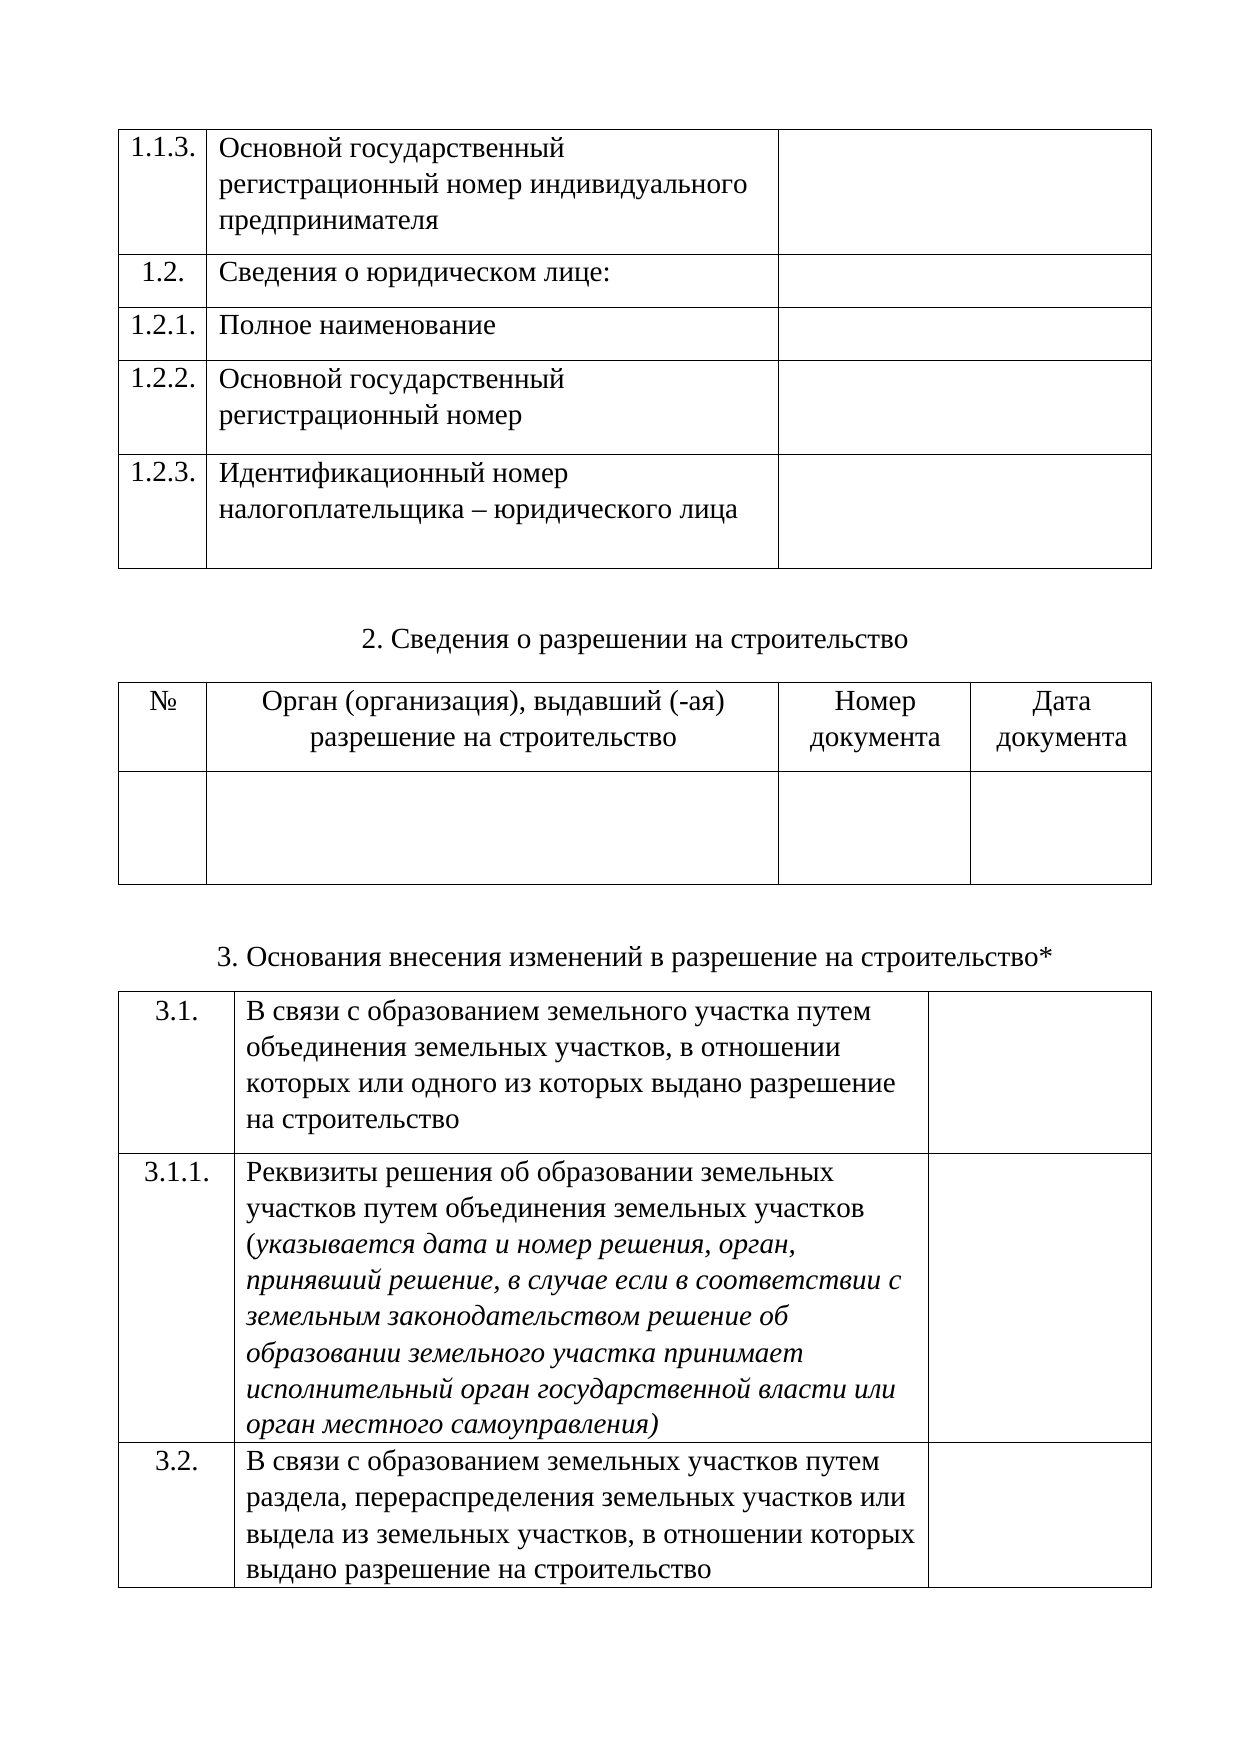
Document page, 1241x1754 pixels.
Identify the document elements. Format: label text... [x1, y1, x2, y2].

table_header 3.1. [119, 992, 234, 1152]
table_cell Полное наименование [207, 308, 778, 360]
table_cell 3.1.1. [119, 1154, 234, 1442]
table_header В связи с образованием земельного участка путем объединения земельных участков, в отношении которых или одного из которых выдано разрешение на строительство [235, 992, 928, 1152]
table_cell 1.2. [119, 255, 206, 307]
table_header Орган (организация), выдавший (-ая) разрешение на строительство [207, 683, 778, 771]
table_header Номер документа [779, 683, 970, 771]
table_cell В связи с образованием земельных участков путем раздела, перераспределения земельных участков или выдела из земельных участков, в отношении которых выдано разрешение на строительство [235, 1443, 928, 1587]
list Основания внесения изменений в разрешение на строительство* [217, 939, 1169, 972]
table_cell [207, 772, 778, 884]
table_cell [779, 308, 1151, 360]
table_header № [119, 683, 206, 771]
table_cell [929, 1154, 1151, 1442]
table_header 1.1.3. [119, 130, 206, 254]
table_cell Основной государственный регистрационный номер [207, 361, 778, 454]
table_cell Идентификационный номер налогоплательщика – юридического лица [207, 455, 778, 568]
list Сведения о разрешении на строительство [361, 621, 1169, 655]
table_header Дата документа [971, 683, 1151, 771]
table_header Основной государственный регистрационный номер индивидуального предпринимателя [207, 130, 778, 254]
table_cell Сведения о юридическом лице: [207, 255, 778, 307]
table_header [779, 130, 1151, 254]
table_cell [779, 361, 1151, 454]
table_cell [119, 772, 206, 884]
table_header [929, 992, 1151, 1152]
table_cell 1.2.2. [119, 361, 206, 454]
table_cell 1.2.3. [119, 455, 206, 568]
table_cell [971, 772, 1151, 884]
table_cell Реквизиты решения об образовании земельных участков путем объединения земельных участков (указывается дата и номер решения, орган, принявший решение, в случае если в соответствии с земельным законодательством решение об образовании земельного участка принимает исполнительный орган государственной власти или орган местного самоуправления) [235, 1154, 928, 1442]
table_cell [779, 455, 1151, 568]
table_cell [929, 1443, 1151, 1587]
table_cell [779, 772, 970, 884]
table_cell 3.2. [119, 1443, 234, 1587]
table_cell [779, 255, 1151, 307]
table_cell 1.2.1. [119, 308, 206, 360]
